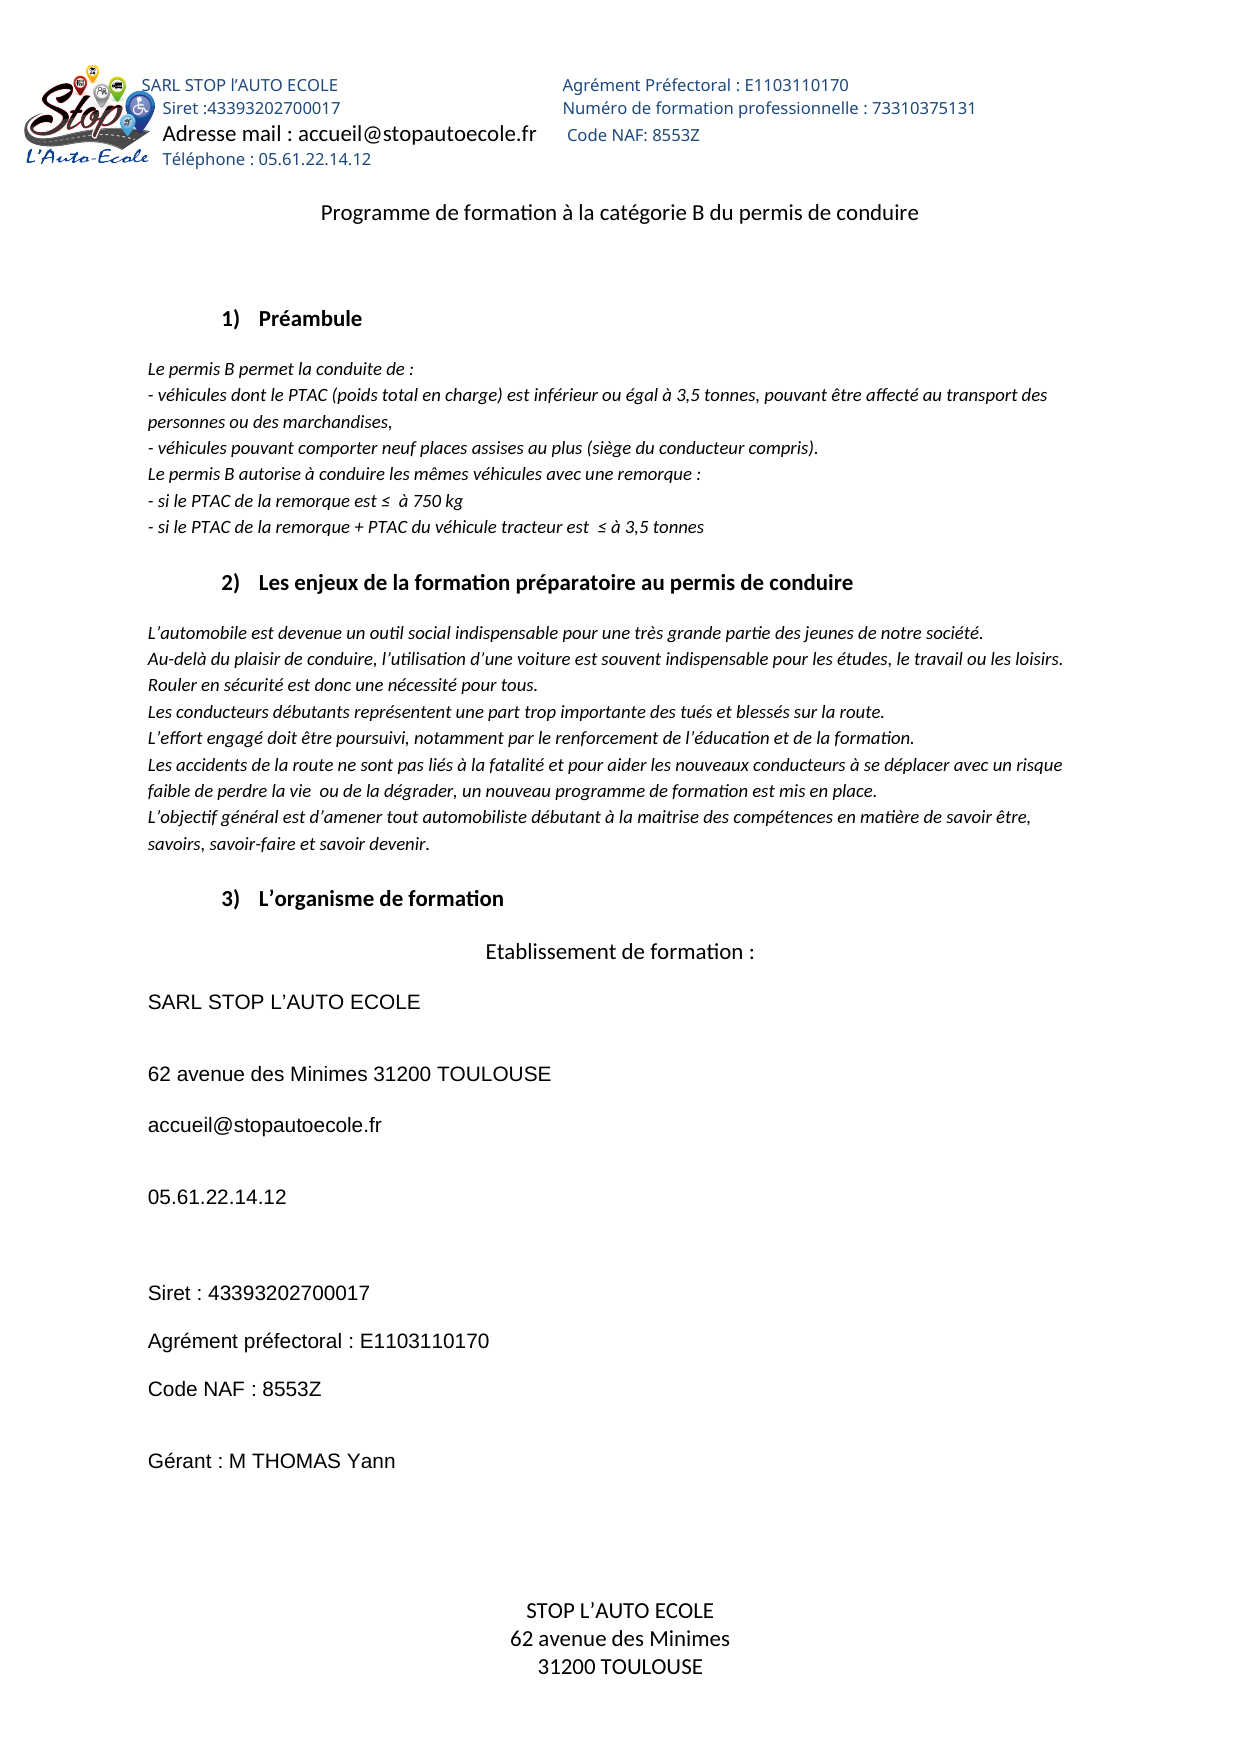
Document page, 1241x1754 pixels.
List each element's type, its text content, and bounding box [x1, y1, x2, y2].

text Les accidents de la route ne sont pas liés à la fatalité et pour aider les nouveaux conducteurs à se déplacer avec un risque faible de perdre la vie ou de la dégrader, un nouveau programme de formation est mis en place. [148, 753, 1092, 802]
list L’organisme de formation [221, 884, 1092, 912]
text Les conducteurs débutants représentent une part trop importante des tués et blessés sur la route. [148, 700, 1092, 723]
list Les enjeux de la formation préparatoire au permis de conduire [221, 568, 1092, 596]
text 62 avenue des Minimes 31200 TOULOUSE [148, 1061, 1092, 1085]
text - véhicules pouvant comporter neuf places assises au plus (siège du conducteur compris). [148, 436, 1092, 459]
text Gérant : M THOMAS Yann [148, 1449, 1092, 1473]
text Le permis B permet la conduite de : [148, 357, 1092, 380]
text Etablissement de formation : [148, 937, 1092, 966]
text - si le PTAC de la remorque + PTAC du véhicule tracteur est ≤ à 3,5 tonnes [148, 515, 1092, 538]
text - véhicules dont le PTAC (poids total en charge) est inférieur ou égal à 3,5 tonnes, pouvant être affecté au transport des personnes ou des marchandises, [148, 383, 1092, 433]
text Programme de formation à la catégorie B du permis de conduire [148, 198, 1092, 226]
list Préambule [221, 304, 1092, 332]
text 05.61.22.14.12 [148, 1185, 1092, 1209]
picture [24, 65, 158, 164]
text L’objectif général est d’amener tout automobiliste débutant à la maitrise des compétences en matière de savoir être, savoirs, savoir-faire et savoir devenir. [148, 805, 1092, 855]
text - si le PTAC de la remorque est ≤ à 750 kg [148, 489, 1092, 512]
text SARL STOP L’AUTO ECOLE [148, 989, 1092, 1013]
text Code NAF : 8553Z [148, 1377, 1092, 1401]
text Agrément préfectoral : E1103110170 [148, 1329, 1092, 1353]
text L’effort engagé doit être poursuivi, notamment par le renforcement de l’éducation et de la formation. [148, 726, 1092, 749]
text Le permis B autorise à conduire les mêmes véhicules avec une remorque : [148, 462, 1092, 485]
text Siret : 43393202700017 [148, 1281, 1092, 1305]
text accueil@stopautoecole.fr [148, 1113, 1092, 1137]
text L’automobile est devenue un outil social indispensable pour une très grande partie des jeunes de notre société. [148, 621, 1092, 644]
text Au-delà du plaisir de conduire, l’utilisation d’une voiture est souvent indispensable pour les études, le travail ou les loisirs. Rouler en sécurité est donc une nécessité pour tous. [148, 647, 1092, 697]
